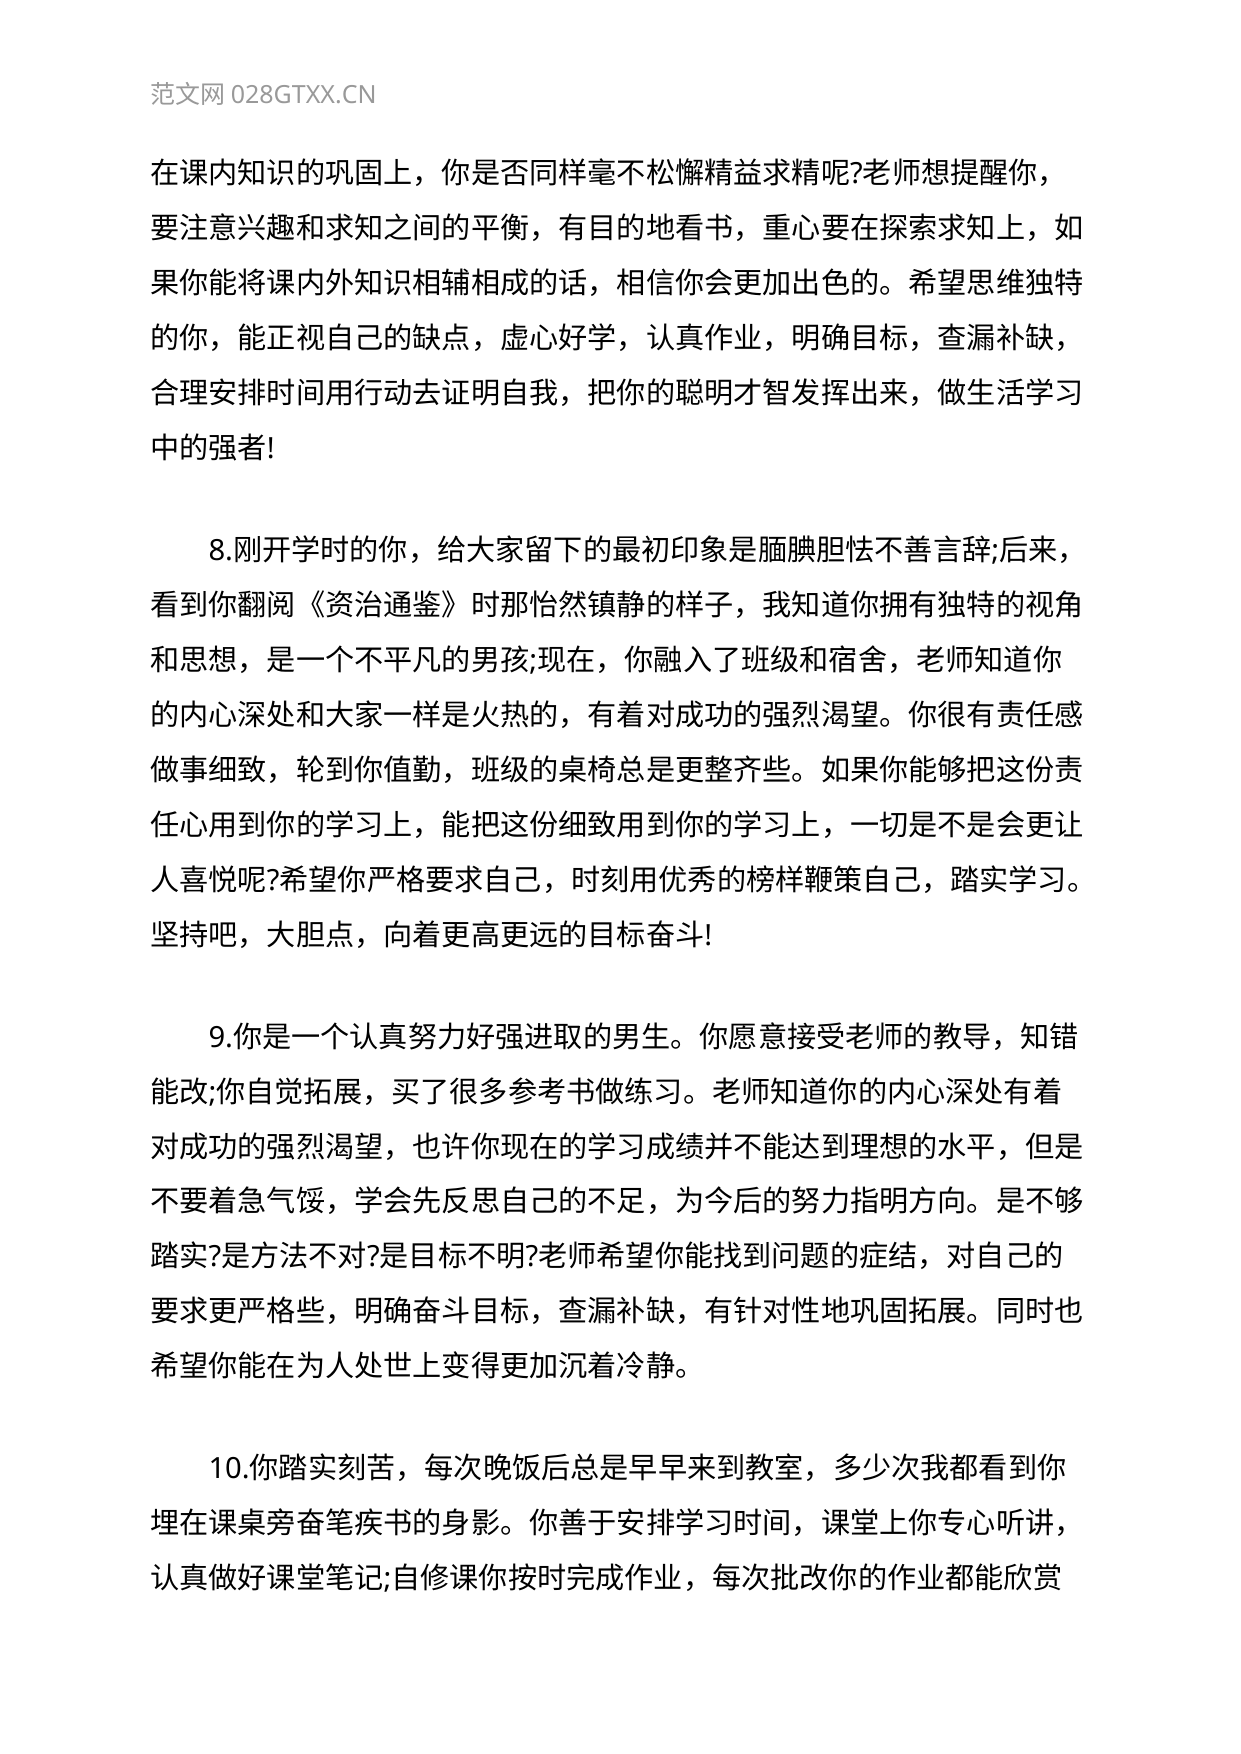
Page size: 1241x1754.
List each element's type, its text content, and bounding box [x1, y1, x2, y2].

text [150, 1444, 1090, 1597]
text 9.你是一个认真努力好强进取的男生。你愿意接受老师的教导，知错能改;你自觉拓展，买了很多参考书做练习。老师知道你的内心深处有着对成功的强烈渴望，也许你现在的学习成绩并不能达到理想的水平，但是不要着急气馁，学会先反思自己的不足，为今后的努力指明方向。是不够踏实?是方法不对?是目标不明?老师希望你能找到问题的症结，对自己的要求更严格些，明确奋斗目标，查漏补缺，有针对性地巩固拓展。同时也希望你能在为人处世上变得更加沉着冷静。 [150, 1013, 1090, 1385]
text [150, 150, 1090, 467]
text 8.刚开学时的你，给大家留下的最初印象是腼腆胆怯不善言辞;后来，看到你翻阅《资治通鉴》时那怡然镇静的样子，我知道你拥有独特的视角和思想，是一个不平凡的男孩;现在，你融入了班级和宿舍，老师知道你的内心深处和大家一样是火热的，有着对成功的强烈渴望。你很有责任感做事细致，轮到你值勤，班级的桌椅总是更整齐些。如果你能够把这份责任心用到你的学习上，能把这份细致用到你的学习上，一切是不是会更让人喜悦呢?希望你严格要求自己，时刻用优秀的榜样鞭策自己，踏实学习。坚持吧，大胆点，向着更高更远的目标奋斗! [150, 527, 1090, 953]
